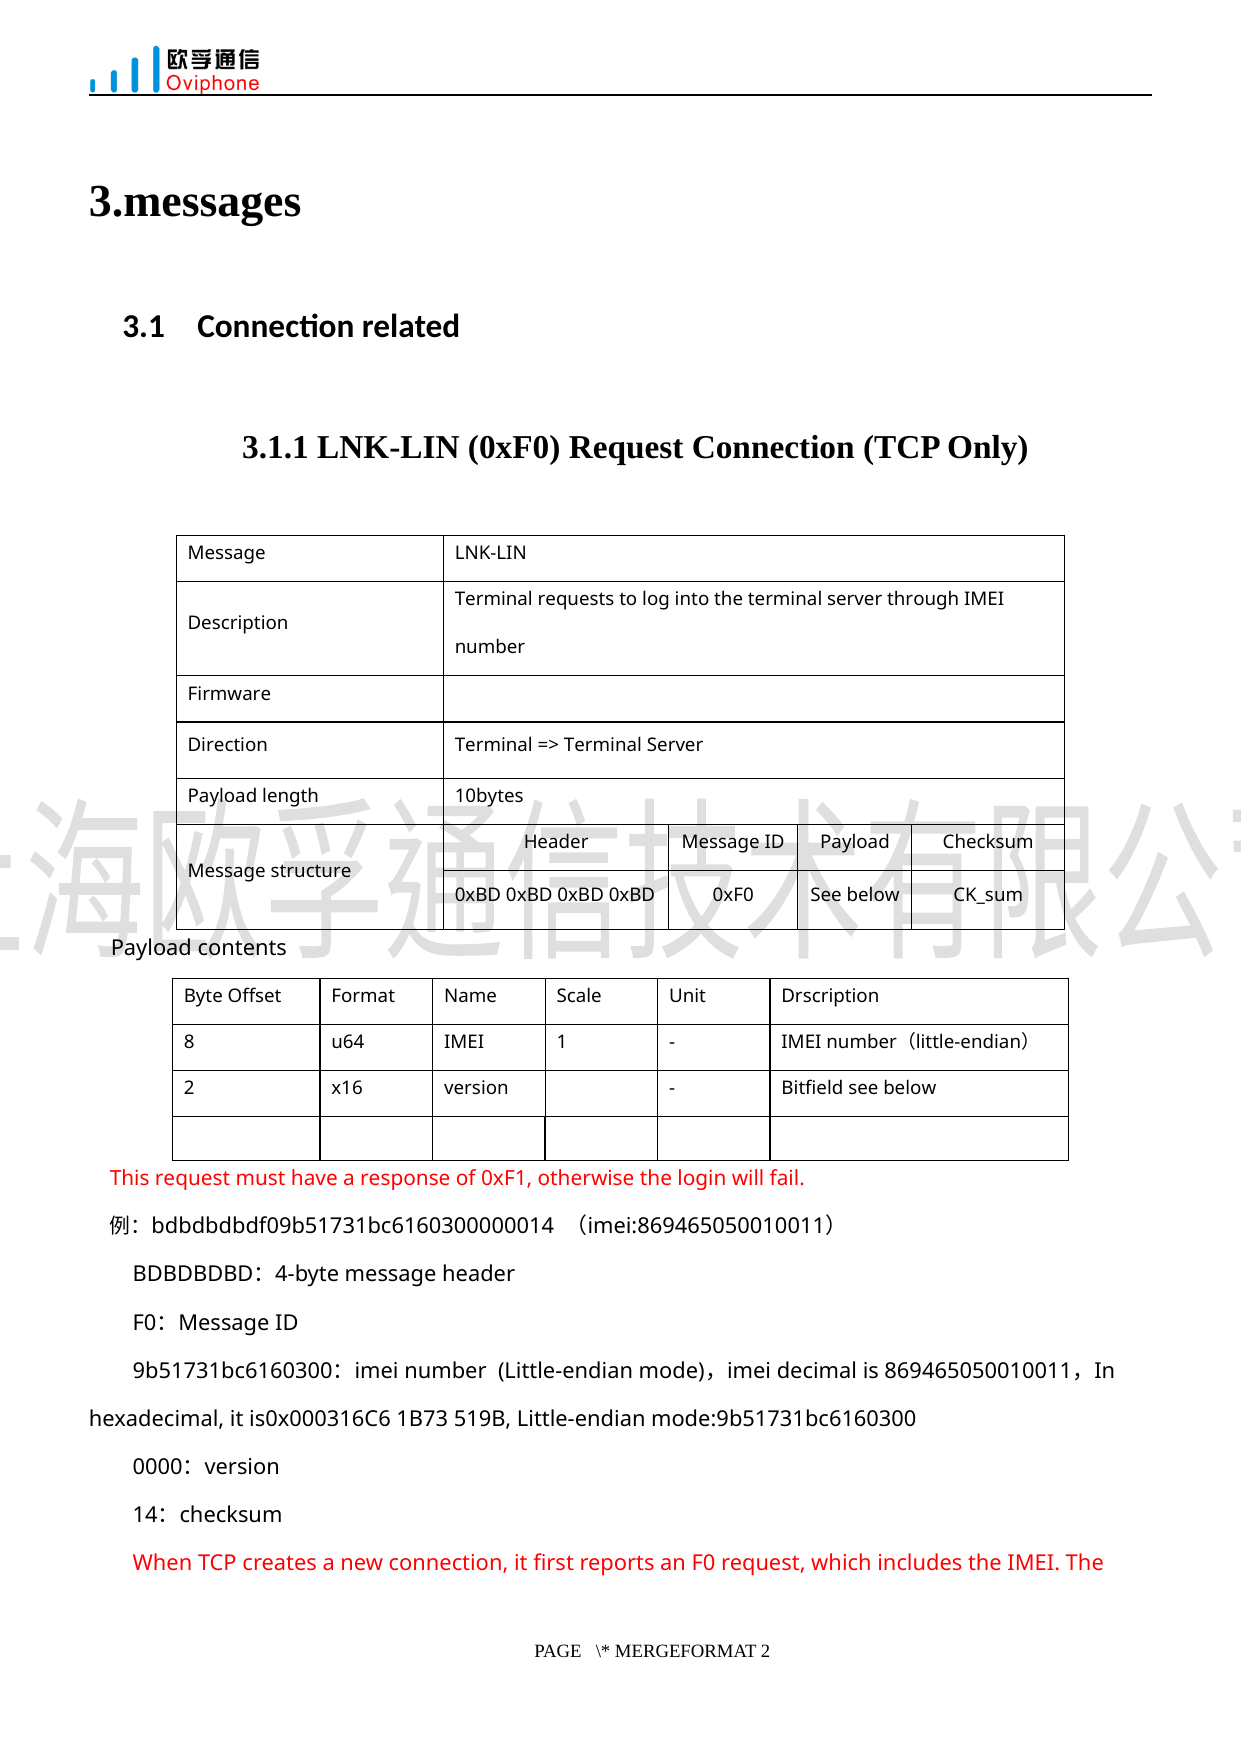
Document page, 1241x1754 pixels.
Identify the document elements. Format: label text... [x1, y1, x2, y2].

table_cell CK_sum [912, 871, 1064, 929]
table_cell Message ID [669, 825, 797, 870]
subtitle 3.messages [89, 167, 1152, 232]
picture [88, 41, 265, 95]
subtitle LNK-LIN (0xF0) Request Connection (TCP Only) [242, 414, 1152, 479]
table_cell Bitfield see below [771, 1071, 1068, 1116]
table_cell [546, 1117, 657, 1160]
table_header Format [321, 979, 432, 1023]
text This request must have a response of 0xF1, otherwise the login will fail. [89, 1161, 1152, 1193]
subtitle Connection related [122, 293, 1152, 358]
table_cell [173, 1117, 319, 1160]
table_header Unit [658, 979, 769, 1023]
table_header Name [433, 979, 545, 1023]
text F0：Message ID [89, 1304, 1152, 1337]
text 0000：version [89, 1449, 1152, 1481]
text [89, 1545, 1152, 1578]
text 例：bdbdbdbdf09b51731bc6160300000014 （imei:869465050010011） [89, 1208, 1152, 1240]
table_cell version [433, 1071, 545, 1116]
text Payload contents [89, 930, 1152, 963]
table_cell u64 [321, 1025, 432, 1069]
table_cell Message structure [177, 825, 443, 929]
table_cell 0xF0 [669, 871, 797, 929]
text BDBDBDBD：4-byte message header [89, 1256, 1152, 1288]
table_cell Payload length [177, 779, 443, 824]
table_cell - [658, 1071, 769, 1116]
table_cell See below [798, 871, 911, 929]
table_cell [321, 1117, 432, 1160]
table_cell x16 [321, 1071, 432, 1116]
table_header Byte Offset [173, 979, 319, 1023]
table_cell 0xBD 0xBD 0xBD 0xBD [444, 871, 668, 929]
table_cell - [658, 1025, 769, 1069]
table_cell IMEI number（little-endian） [771, 1025, 1068, 1069]
table_header Message [177, 536, 443, 581]
table_cell 10bytes [444, 779, 1064, 824]
table_cell [444, 676, 1064, 721]
table_cell Description [177, 582, 443, 675]
table_cell [658, 1117, 769, 1160]
table_header Drscription [771, 979, 1068, 1023]
table_cell Checksum [912, 825, 1064, 870]
table_cell 1 [546, 1025, 657, 1069]
table_cell IMEI [433, 1025, 545, 1069]
table_cell Direction [177, 723, 443, 778]
table_cell 8 [173, 1025, 319, 1069]
table_cell [433, 1117, 544, 1160]
table_cell Terminal requests to log into the terminal server through IMEI number [444, 582, 1064, 675]
table_cell Terminal => Terminal Server [444, 723, 1064, 778]
table_header LNK-LIN [444, 536, 1064, 581]
table_cell [771, 1117, 1068, 1160]
text 14：checksum [89, 1497, 1152, 1529]
table_cell Payload [798, 825, 911, 870]
table_cell 2 [173, 1071, 319, 1116]
table_header Scale [546, 979, 657, 1023]
table_cell [546, 1071, 657, 1116]
table_cell Header [444, 825, 668, 870]
table_cell Firmware [177, 676, 443, 721]
text 9b51731bc6160300：imei number (Little-endian mode)，imei decimal is 869465050010011，In hexadecimal, it is0x000316C6 1B73 519B, Little-endian mode:9b51731bc6160300 [89, 1353, 1152, 1434]
